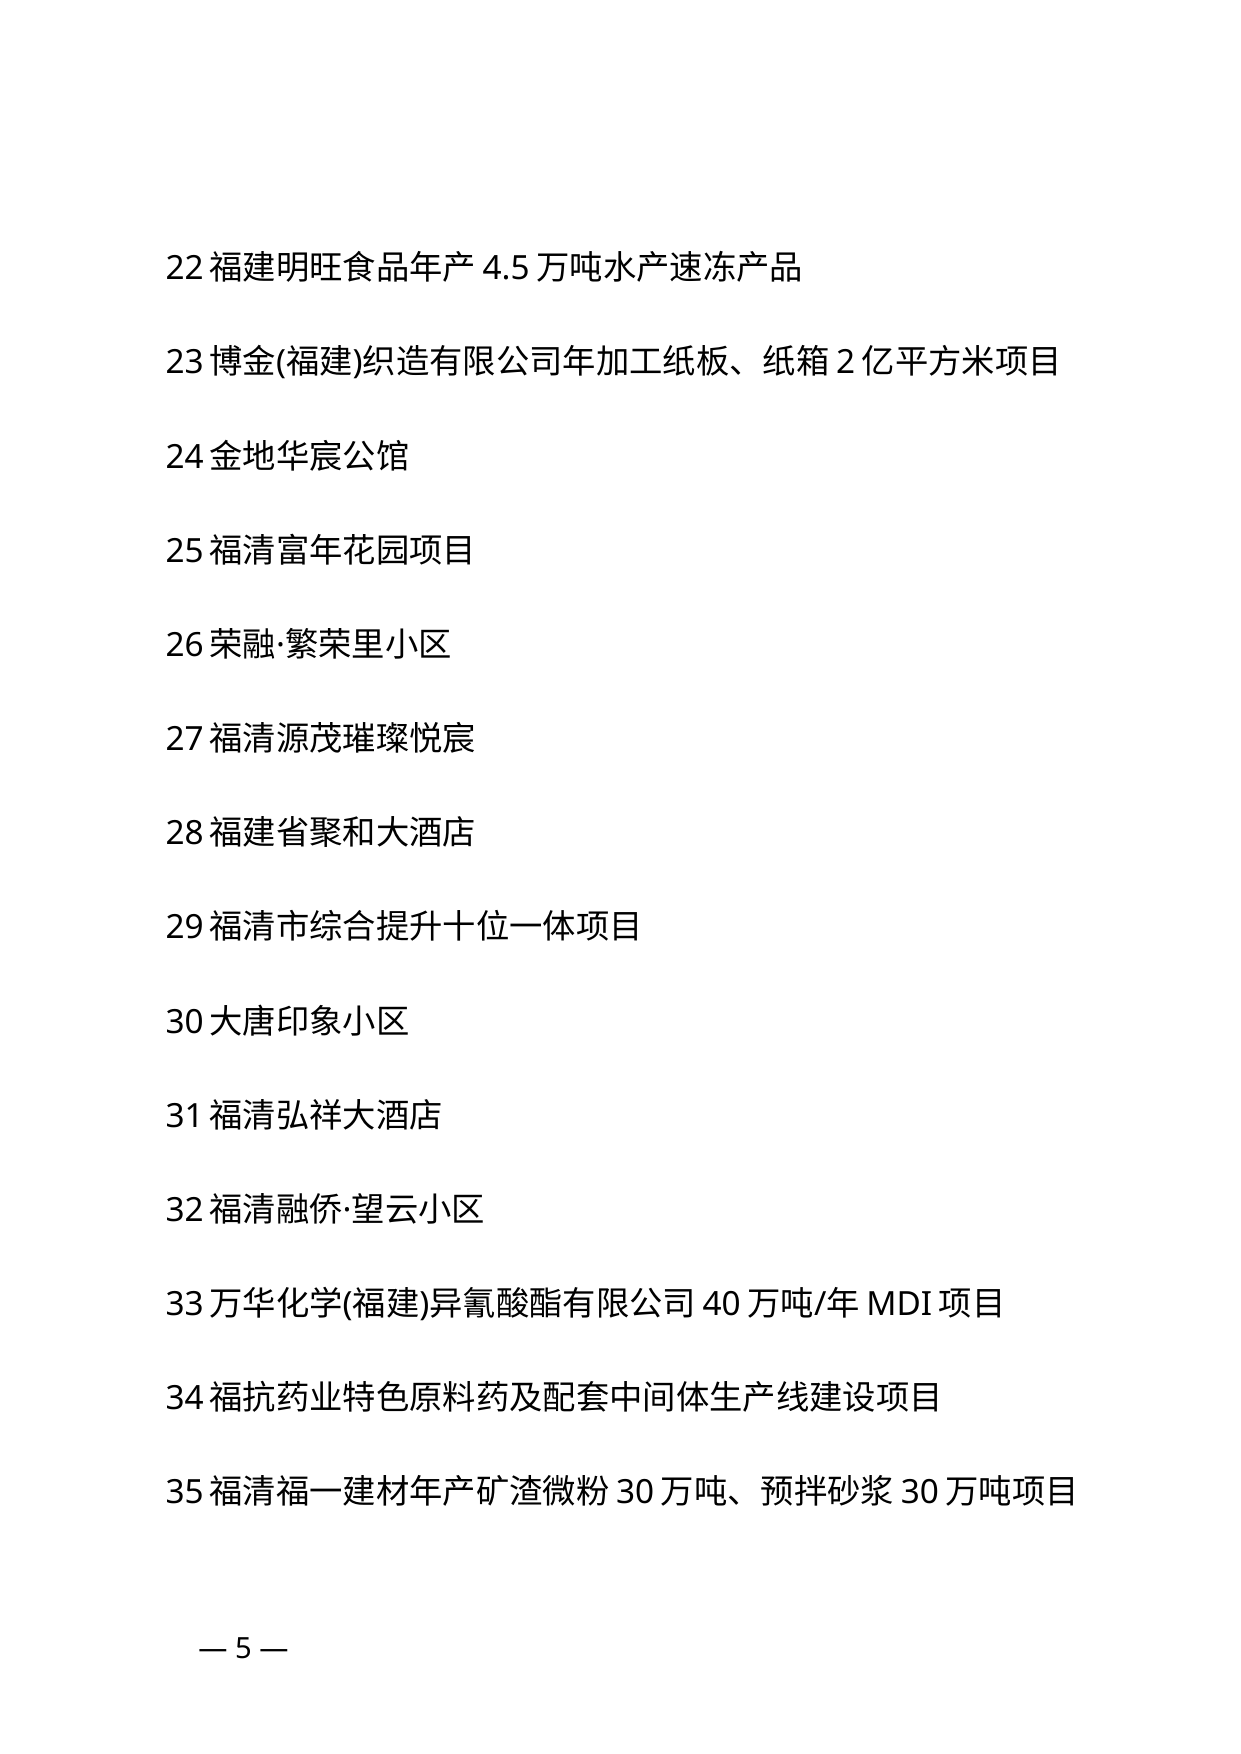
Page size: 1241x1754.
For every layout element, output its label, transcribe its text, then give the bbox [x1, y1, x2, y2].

text 26 荣融·繁荣里小区 [165, 609, 1087, 674]
text 22 福建明旺食品年产4.5万吨水产速冻产品 [165, 233, 1087, 298]
text 33 万华化学(福建)异氰酸酯有限公司40万吨/年MDI项目 [165, 1269, 1087, 1334]
text 35 福清福一建材年产矿渣微粉30万吨、预拌砂浆30万吨项目 [165, 1457, 1087, 1522]
text 31 福清弘祥大酒店 [165, 1080, 1087, 1145]
text 34 福抗药业特色原料药及配套中间体生产线建设项目 [165, 1363, 1087, 1428]
text 27 福清源茂璀璨悦宸 [165, 704, 1087, 769]
text 29 福清市综合提升十位一体项目 [165, 892, 1087, 957]
text 25 福清富年花园项目 [165, 515, 1087, 580]
text 24 金地华宸公馆 [165, 421, 1087, 486]
text 30 大唐印象小区 [165, 986, 1087, 1051]
text 32 福清融侨·望云小区 [165, 1174, 1087, 1239]
text 23 博金(福建)织造有限公司年加工纸板、纸箱2亿平方米项目 [165, 327, 1087, 392]
text 28 福建省聚和大酒店 [165, 798, 1087, 863]
